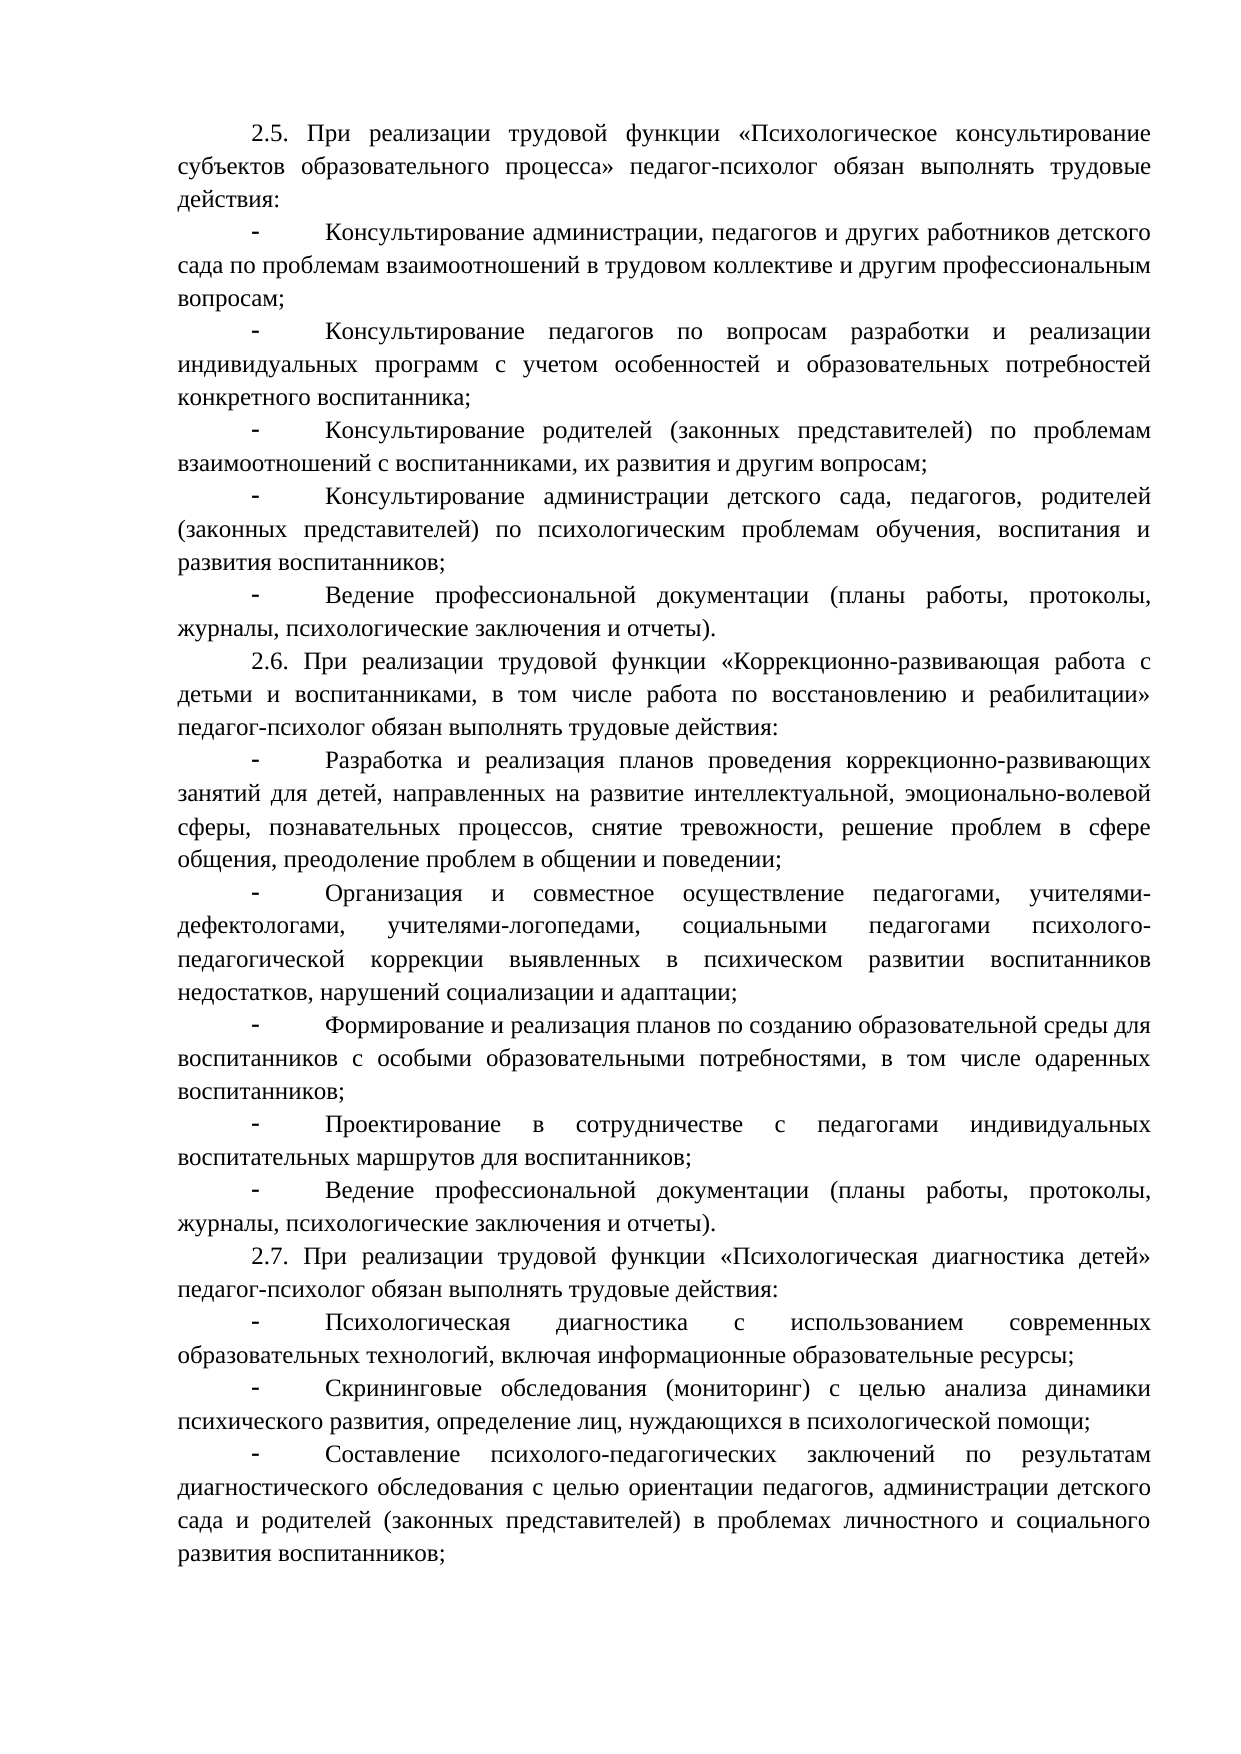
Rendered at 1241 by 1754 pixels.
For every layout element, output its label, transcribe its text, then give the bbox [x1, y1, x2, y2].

text 2.6. При реализации трудовой функции «Коррекционно-развивающая работа с детьми и воспитанниками, в том числе работа по восстановлению и реабилитации» педагог-психолог обязан выполнять трудовые действия: [177, 646, 1152, 741]
list Организация и совместное осуществление педагогами, учителями-дефектологами, учителями-логопедами, социальными педагогами психолого-педагогической коррекции выявленных в психическом развитии воспитанников недостатков, нарушений социализации и адаптации; [177, 878, 1152, 1005]
list Проектирование в сотрудничестве с педагогами индивидуальных воспитательных маршрутов для воспитанников; [177, 1109, 1152, 1171]
list Консультирование администрации детского сада, педагогов, родителей (законных представителей) по психологическим проблемам обучения, воспитания и развития воспитанников; [177, 481, 1152, 576]
list Формирование и реализация планов по созданию образовательной среды для воспитанников с особыми образовательными потребностями, в том числе одаренных воспитанников; [177, 1010, 1152, 1104]
text 2.5. При реализации трудовой функции «Психологическое консультирование субъектов образовательного процесса» педагог-психолог обязан выполнять трудовые действия: [177, 118, 1152, 213]
list Консультирование родителей (законных представителей) по проблемам взаимоотношений с воспитанниками, их развития и другим вопросам; [177, 415, 1152, 477]
list Консультирование педагогов по вопросам разработки и реализации индивидуальных программ с учетом особенностей и образовательных потребностей конкретного воспитанника; [177, 316, 1152, 411]
list Составление психолого-педагогических заключений по результатам диагностического обследования с целью ориентации педагогов, администрации детского сада и родителей (законных представителей) в проблемах личностного и социального развития воспитанников; [177, 1439, 1152, 1567]
list Ведение профессиональной документации (планы работы, протоколы, журналы, психологические заключения и отчеты). [177, 1175, 1152, 1237]
list Консультирование администрации, педагогов и других работников детского сада по проблемам взаимоотношений в трудовом коллективе и другим профессиональным вопросам; [177, 217, 1152, 312]
list Скрининговые обследования (мониторинг) с целью анализа динамики психического развития, определение лиц, нуждающихся в психологической помощи; [177, 1373, 1152, 1435]
text 2.7. При реализации трудовой функции «Психологическая диагностика детей» педагог-психолог обязан выполнять трудовые действия: [177, 1241, 1152, 1303]
list Психологическая диагностика с использованием современных образовательных технологий, включая информационные образовательные ресурсы; [177, 1307, 1152, 1369]
list Ведение профессиональной документации (планы работы, протоколы, журналы, психологические заключения и отчеты). [177, 580, 1152, 642]
list Разработка и реализация планов проведения коррекционно-развивающих занятий для детей, направленных на развитие интеллектуальной, эмоционально-волевой сферы, познавательных процессов, снятие тревожности, решение проблем в сфере общения, преодоление проблем в общении и поведении; [177, 746, 1152, 873]
